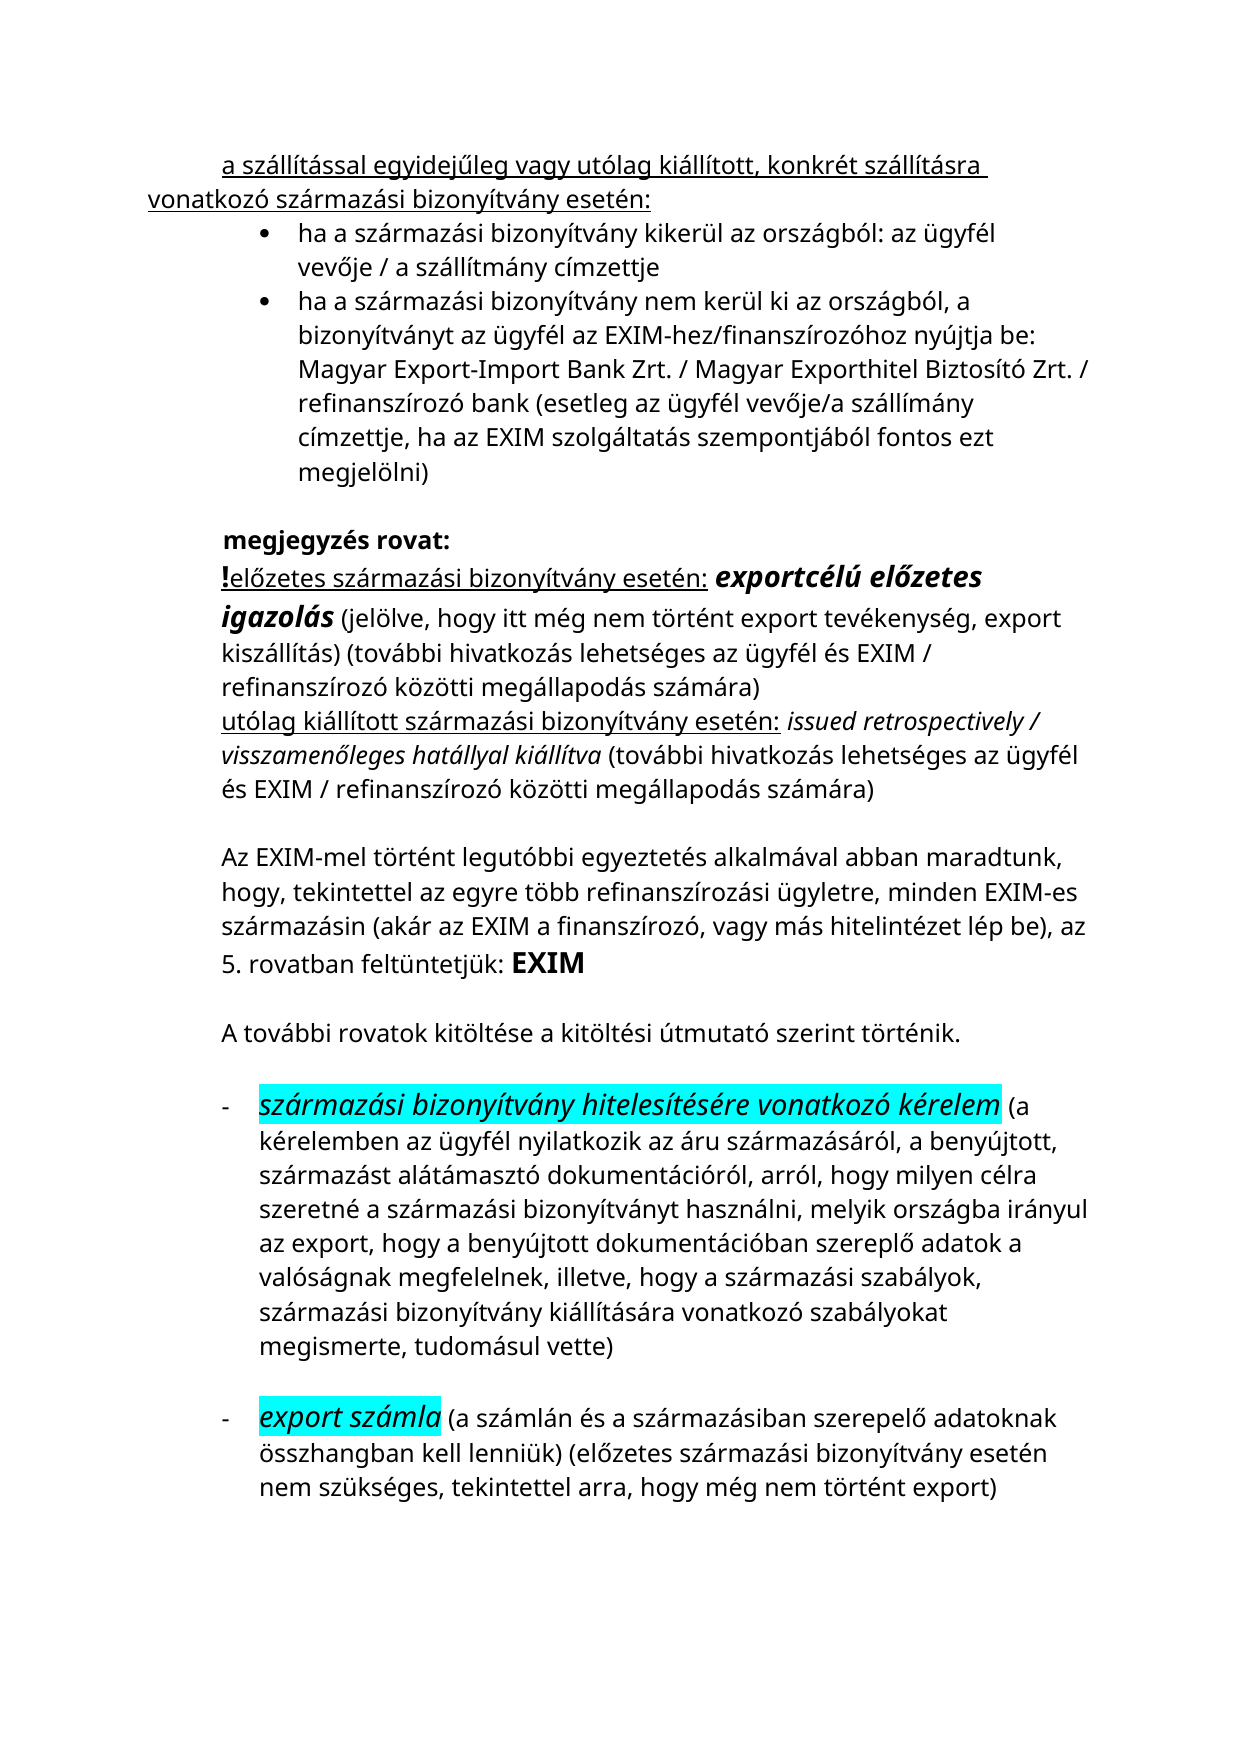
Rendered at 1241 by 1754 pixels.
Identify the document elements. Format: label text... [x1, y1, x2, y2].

text a szállítással egyidejűleg vagy utólag kiállított, konkrét szállításra vonatkozó származási bizonyítvány esetén: [148, 148, 1093, 216]
list export számla (a számlán és a származásiban szerepelő adatoknak összhangban kell lenniük) (előzetes származási bizonyítvány esetén nem szükséges, tekintettel arra, hogy még nem történt export) [221, 1396, 1093, 1504]
text megjegyzés rovat: [223, 522, 1093, 556]
list ha a származási bizonyítvány nem kerül ki az országból, a bizonyítványt az ügyfél az EXIM-hez/finanszírozóhoz nyújtja be: Magyar Export-Import Bank Zrt. / Magyar Exporthitel Biztosító Zrt. / refinanszírozó bank (esetleg az ügyfél vevője/a szállímány címzettje, ha az EXIM szolgáltatás szempontjából fontos ezt megjelölni) [260, 284, 1093, 488]
list származási bizonyítvány hitelesítésére vonatkozó kérelem (a kérelemben az ügyfél nyilatkozik az áru származásáról, a benyújtott, származást alátámasztó dokumentációról, arról, hogy milyen célra szeretné a származási bizonyítványt használni, melyik országba irányul az export, hogy a benyújtott dokumentációban szereplő adatok a valóságnak megfelelnek, illetve, hogy a származási szabályok, származási bizonyítvány kiállítására vonatkozó szabályokat megismerte, tudomásul vette) [221, 1084, 1093, 1362]
text !előzetes származási bizonyítvány esetén: exportcélú előzetes igazolás (jelölve, hogy itt még nem történt export tevékenység, export kiszállítás) (további hivatkozás lehetséges az ügyfél és EXIM / refinanszírozó közötti megállapodás számára) [221, 556, 1093, 704]
text Az EXIM-mel történt legutóbbi egyeztetés alkalmával abban maradtunk, hogy, tekintettel az egyre több refinanszírozási ügyletre, minden EXIM-es származásin (akár az EXIM a finanszírozó, vagy más hitelintézet lép be), az 5. rovatban feltüntetjük: EXIM [221, 840, 1093, 982]
text A további rovatok kitöltése a kitöltési útmutató szerint történik. [148, 1016, 1093, 1050]
text utólag kiállított származási bizonyítvány esetén: issued retrospectively / visszamenőleges hatállyal kiállítva (további hivatkozás lehetséges az ügyfél és EXIM / refinanszírozó közötti megállapodás számára) [221, 704, 1093, 806]
list ha a származási bizonyítvány kikerül az országból: az ügyfél vevője / a szállítmány címzettje [260, 216, 1093, 284]
